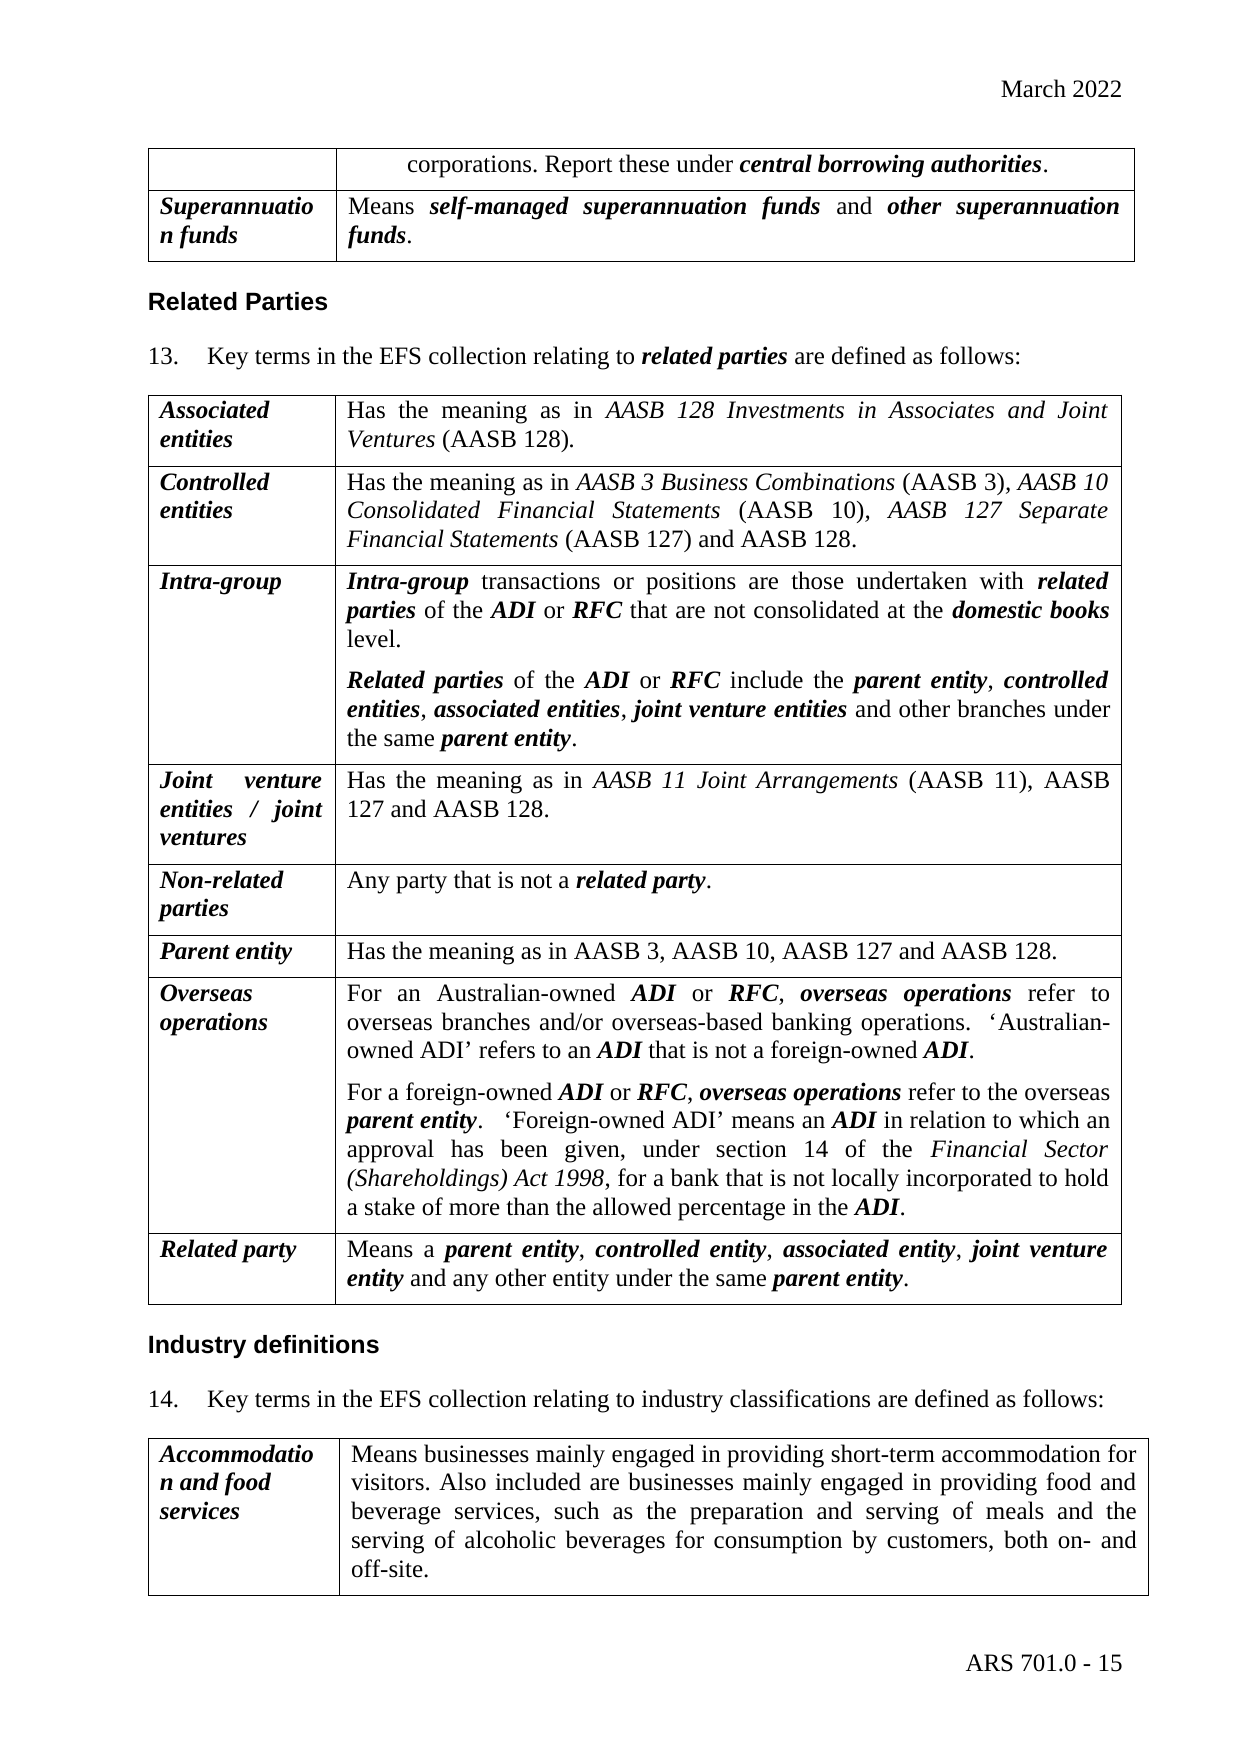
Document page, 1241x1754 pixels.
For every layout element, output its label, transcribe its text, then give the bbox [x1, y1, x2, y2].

table_cell For an Australian-owned ADI or RFC, overseas operations refer to overseas branches and/or overseas-based banking operations. ‘Australian-owned ADI’ refers to an ADI that is not a foreign-owned ADI. For a foreign-owned ADI or RFC, overseas operations refer to the overseas parent entity. ‘Foreign-owned ADI’ means an ADI in relation to which an approval has been given, under section 14 of the Financial Sector (Shareholdings) Act 1998, for a bank that is not locally incorporated to hold a stake of more than the allowed percentage in the ADI. [336, 978, 1121, 1233]
table_header Has the meaning as in AASB 128 Investments in Associates and Joint Ventures (AASB 128). [336, 396, 1121, 466]
table_cell Related party [149, 1234, 335, 1304]
table_header Accommodation and food services [149, 1439, 339, 1595]
text Industry definitions [148, 1330, 1122, 1359]
table_cell Parent entity [149, 936, 335, 977]
table_cell Means self-managed superannuation funds and other superannuation funds. [337, 191, 1134, 261]
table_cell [149, 149, 336, 190]
table_cell Any party that is not a related party. [336, 865, 1121, 935]
table_cell Has the meaning as in AASB 11 Joint Arrangements (AASB 11), AASB 127 and AASB 128. [336, 765, 1121, 864]
list Key terms in the EFS collection relating to industry classifications are defined as follows: [148, 1384, 1122, 1413]
table_cell Controlled entities [149, 467, 335, 565]
table_cell Has the meaning as in AASB 3 Business Combinations (AASB 3), AASB 10 Consolidated Financial Statements (AASB 10), AASB 127 Separate Financial Statements (AASB 127) and AASB 128. [336, 467, 1121, 565]
table_header Associated entities [149, 396, 335, 466]
table_cell Overseas operations [149, 978, 335, 1233]
table_header Means businesses mainly engaged in providing short-term accommodation for visitors. Also included are businesses mainly engaged in providing food and beverage services, such as the preparation and serving of meals and the serving of alcoholic beverages for consumption by customers, both on- and off-site. [340, 1439, 1148, 1595]
table_cell Superannuation funds [149, 191, 336, 261]
table_cell Intra-group [149, 566, 335, 764]
table_cell Has the meaning as in AASB 3, AASB 10, AASB 127 and AASB 128. [336, 936, 1121, 977]
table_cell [337, 149, 1134, 190]
table_cell Joint venture entities / joint ventures [149, 765, 335, 864]
table_cell Non-related parties [149, 865, 335, 935]
table_cell Intra-group transactions or positions are those undertaken with related parties of the ADI or RFC that are not consolidated at the domestic books level. Related parties of the ADI or RFC include the parent entity, controlled entities, associated entities, joint venture entities and other branches under the same parent entity. [336, 566, 1121, 764]
table_cell Means a parent entity, controlled entity, associated entity, joint venture entity and any other entity under the same parent entity. [336, 1234, 1121, 1304]
list Key terms in the EFS collection relating to related parties are defined as follows: [148, 341, 1122, 369]
text Related Parties [148, 287, 1122, 316]
